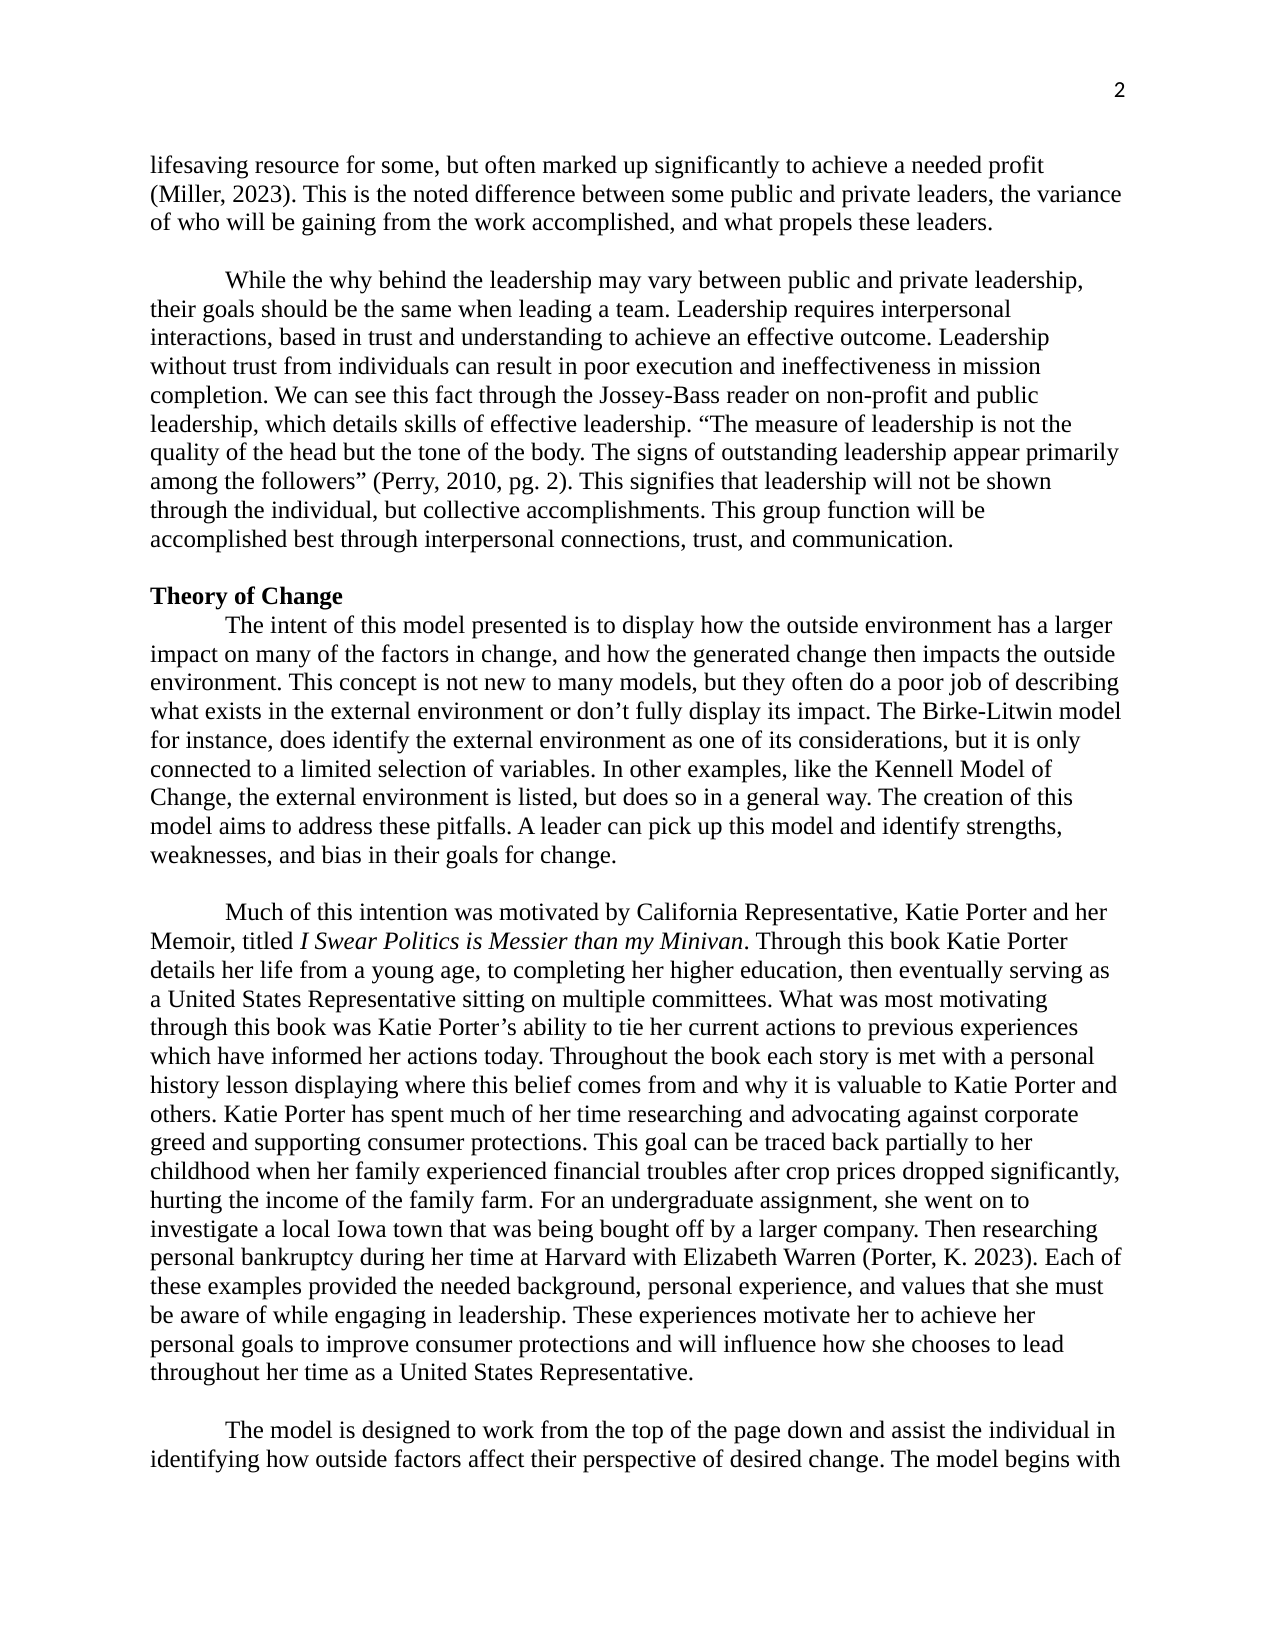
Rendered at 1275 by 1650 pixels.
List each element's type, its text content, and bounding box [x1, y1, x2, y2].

text Much of this intention was motivated by California Representative, Katie Porter and her Memoir, titled I Swear Politics is Messier than my Minivan. Through this book Katie Porter details her life from a young age, to completing her higher education, then eventually serving as a United States Representative sitting on multiple committees. What was most motivating through this book was Katie Porter’s ability to tie her current actions to previous experiences which have informed her actions today. Throughout the book each story is met with a personal history lesson displaying where this belief comes from and why it is valuable to Katie Porter and others. Katie Porter has spent much of her time researching and advocating against corporate greed and supporting consumer protections. This goal can be traced back partially to her childhood when her family experienced financial troubles after crop prices dropped significantly, hurting the income of the family farm. For an undergraduate assignment, she went on to investigate a local Iowa town that was being bought off by a larger company. Then researching personal bankruptcy during her time at Harvard with Elizabeth Warren (Porter, K. 2023). Each of these examples provided the needed background, personal experience, and values that she must be aware of while engaging in leadership. These experiences motivate her to achieve her personal goals to improve consumer protections and will influence how she chooses to lead throughout her time as a United States Representative. [150, 897, 1125, 1386]
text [150, 1415, 1125, 1472]
text The intent of this model presented is to display how the outside environment has a larger impact on many of the factors in change, and how the generated change then impacts the outside environment. This concept is not new to many models, but they often do a poor job of describing what exists in the external environment or don’t fully display its impact. The Birke-Litwin model for instance, does identify the external environment as one of its considerations, but it is only connected to a limited selection of variables. In other examples, like the Kennell Model of Change, the external environment is listed, but does so in a general way. The creation of this model aims to address these pitfalls. A leader can pick up this model and identify strengths, weaknesses, and bias in their goals for change. [150, 610, 1125, 869]
text Theory of Change [150, 581, 1125, 610]
text While the why behind the leadership may vary between public and private leadership, their goals should be the same when leading a team. Leadership requires interpersonal interactions, based in trust and understanding to achieve an effective outcome. Leadership without trust from individuals can result in poor execution and ineffectiveness in mission completion. We can see this fact through the Jossey-Bass reader on non-profit and public leadership, which details skills of effective leadership. “The measure of leadership is not the quality of the head but the tone of the body. The signs of outstanding leadership appear primarily among the followers” (Perry, 2010, pg. 2). This signifies that leadership will not be shown through the individual, but collective accomplishments. This group function will be accomplished best through interpersonal connections, trust, and communication. [150, 265, 1125, 552]
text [150, 150, 1125, 236]
